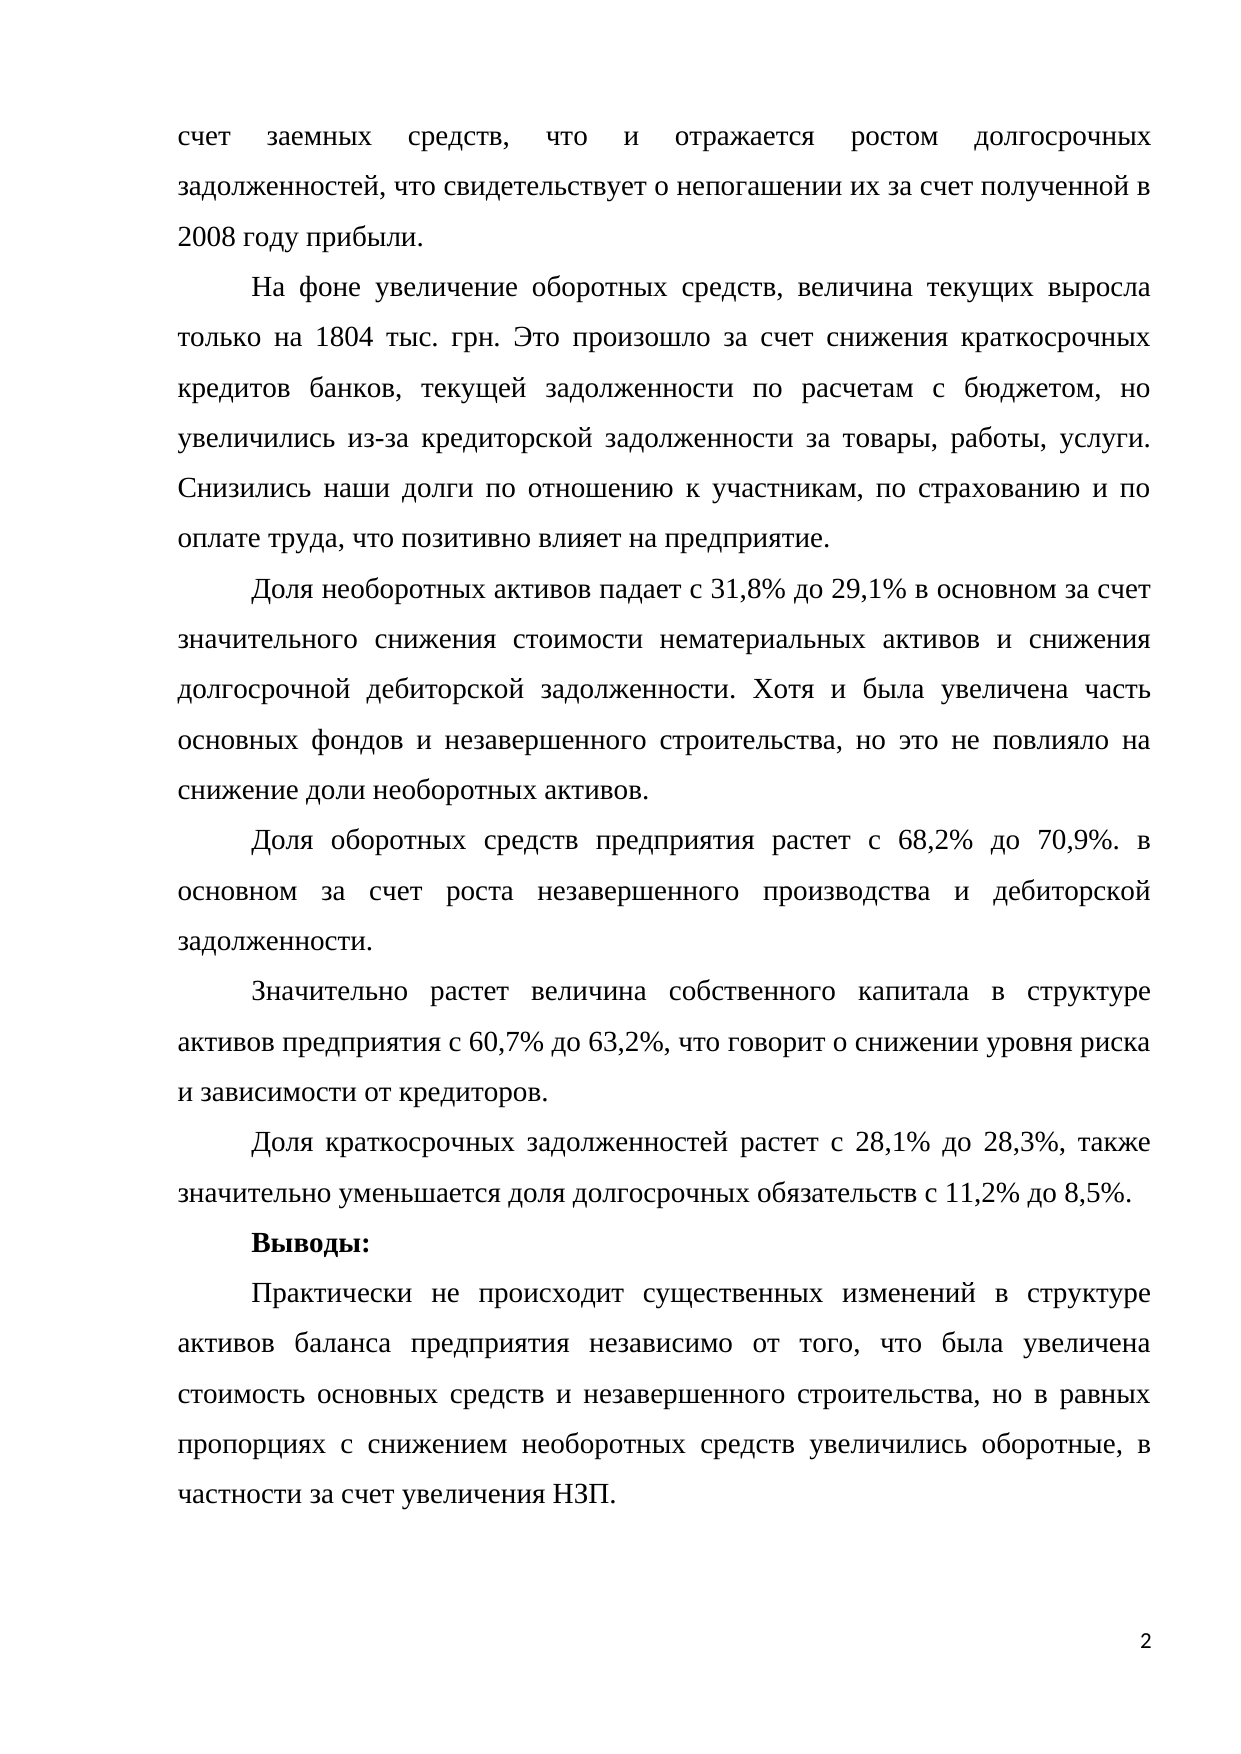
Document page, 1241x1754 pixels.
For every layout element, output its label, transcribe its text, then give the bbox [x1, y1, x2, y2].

text Выводы: [177, 1225, 1152, 1258]
text Практически не происходит существенных изменений в структуре активов баланса предприятия независимо от того, что была увеличена стоимость основных средств и незавершенного строительства, но в равных пропорциях с снижением необоротных средств увеличились оборотные, в частности за счет увеличения НЗП. [177, 1275, 1152, 1510]
text Доля краткосрочных задолженностей растет с 28,1% до 28,3%, также значительно уменьшается доля долгосрочных обязательств с 11,2% до 8,5%. [177, 1124, 1152, 1208]
text Доля необоротных активов падает с 31,8% до 29,1% в основном за счет значительного снижения стоимости нематериальных активов и снижения долгосрочной дебиторской задолженности. Хотя и была увеличена часть основных фондов и незавершенного строительства, но это не повлияло на снижение доли необоротных активов. [177, 571, 1152, 806]
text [177, 118, 1152, 252]
text На фоне увеличение оборотных средств, величина текущих выросла только на 1804 тыс. грн. Это произошло за счет снижения краткосрочных кредитов банков, текущей задолженности по расчетам с бюджетом, но увеличились из-за кредиторской задолженности за товары, работы, услуги. Снизились наши долги по отношению к участникам, по страхованию и по оплате труда, что позитивно влияет на предприятие. [177, 269, 1152, 554]
text Значительно растет величина собственного капитала в структуре активов предприятия с 60,7% до 63,2%, что говорит о снижении уровня риска и зависимости от кредиторов. [177, 973, 1152, 1108]
text Доля оборотных средств предприятия растет с 68,2% до 70,9%. в основном за счет роста незавершенного производства и дебиторской задолженности. [177, 822, 1152, 957]
